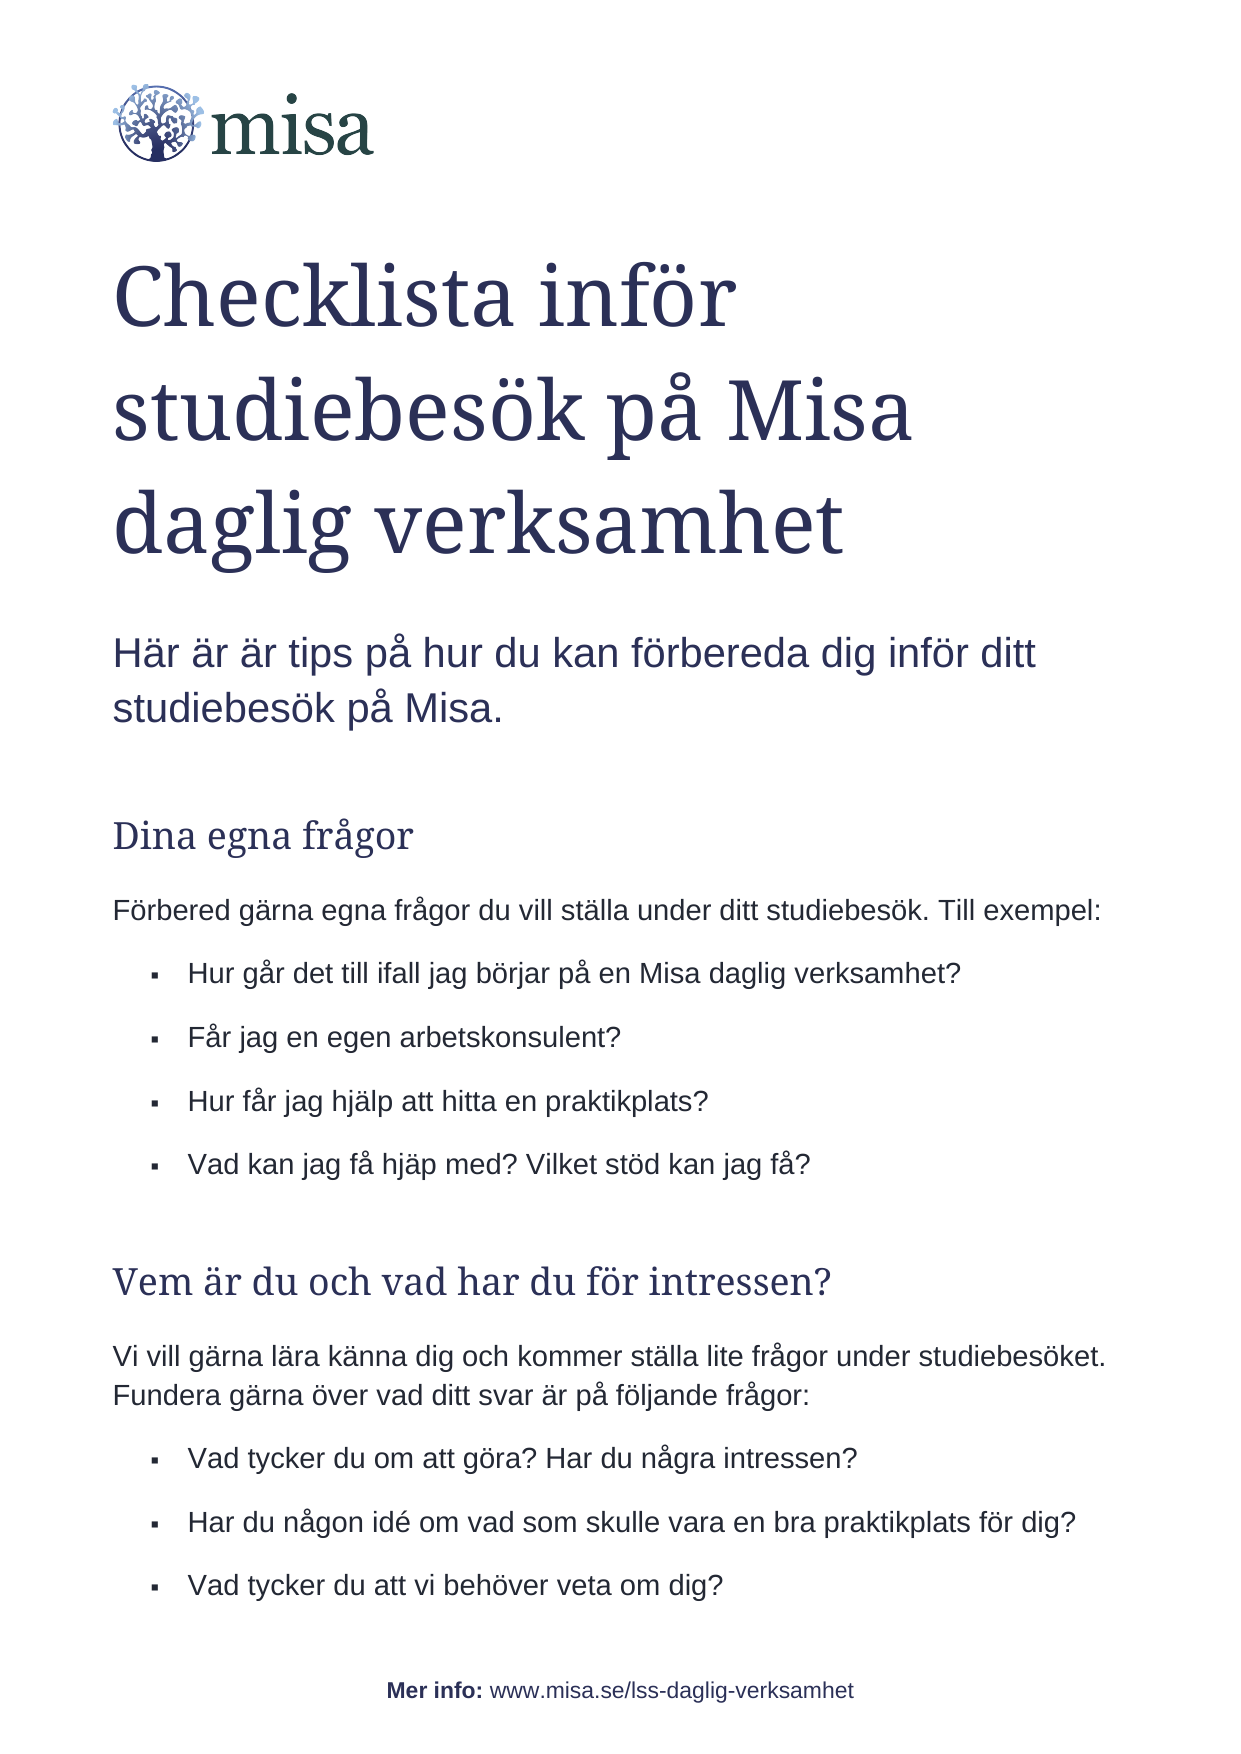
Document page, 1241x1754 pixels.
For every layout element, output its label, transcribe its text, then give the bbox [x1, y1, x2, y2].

list Hur går det till ifall jag börjar på en Misa daglig verksamhet? [150, 956, 1128, 990]
list Vad tycker du om att göra? Har du några intressen? [150, 1441, 1128, 1475]
list Får jag en egen arbetskonsulent? [150, 1020, 1128, 1053]
text Förbered gärna egna frågor du vill ställa under ditt studiebesök. Till exempel: [112, 893, 1128, 926]
list Vad tycker du att vi behöver veta om dig? [150, 1568, 1128, 1602]
list Har du någon idé om vad som skulle vara en bra praktikplats för dig? [150, 1505, 1128, 1538]
subtitle Vem är du och vad har du för intressen? [112, 1255, 1128, 1306]
picture [112, 84, 374, 162]
subtitle Checklista inför studiebesök på Misa daglig verksamhet [112, 237, 1128, 578]
subtitle Dina egna frågor [112, 809, 1128, 860]
list Vad kan jag få hjäp med? Vilket stöd kan jag få? [150, 1147, 1128, 1181]
list Hur får jag hjälp att hitta en praktikplats? [150, 1083, 1128, 1117]
text Här är är tips på hur du kan förbereda dig inför ditt studiebesök på Misa. [112, 628, 1128, 731]
text Vi vill gärna lära känna dig och kommer ställa lite frågor under studiebesöket. Fundera gärna över vad ditt svar är på följande frågor: [112, 1339, 1128, 1411]
